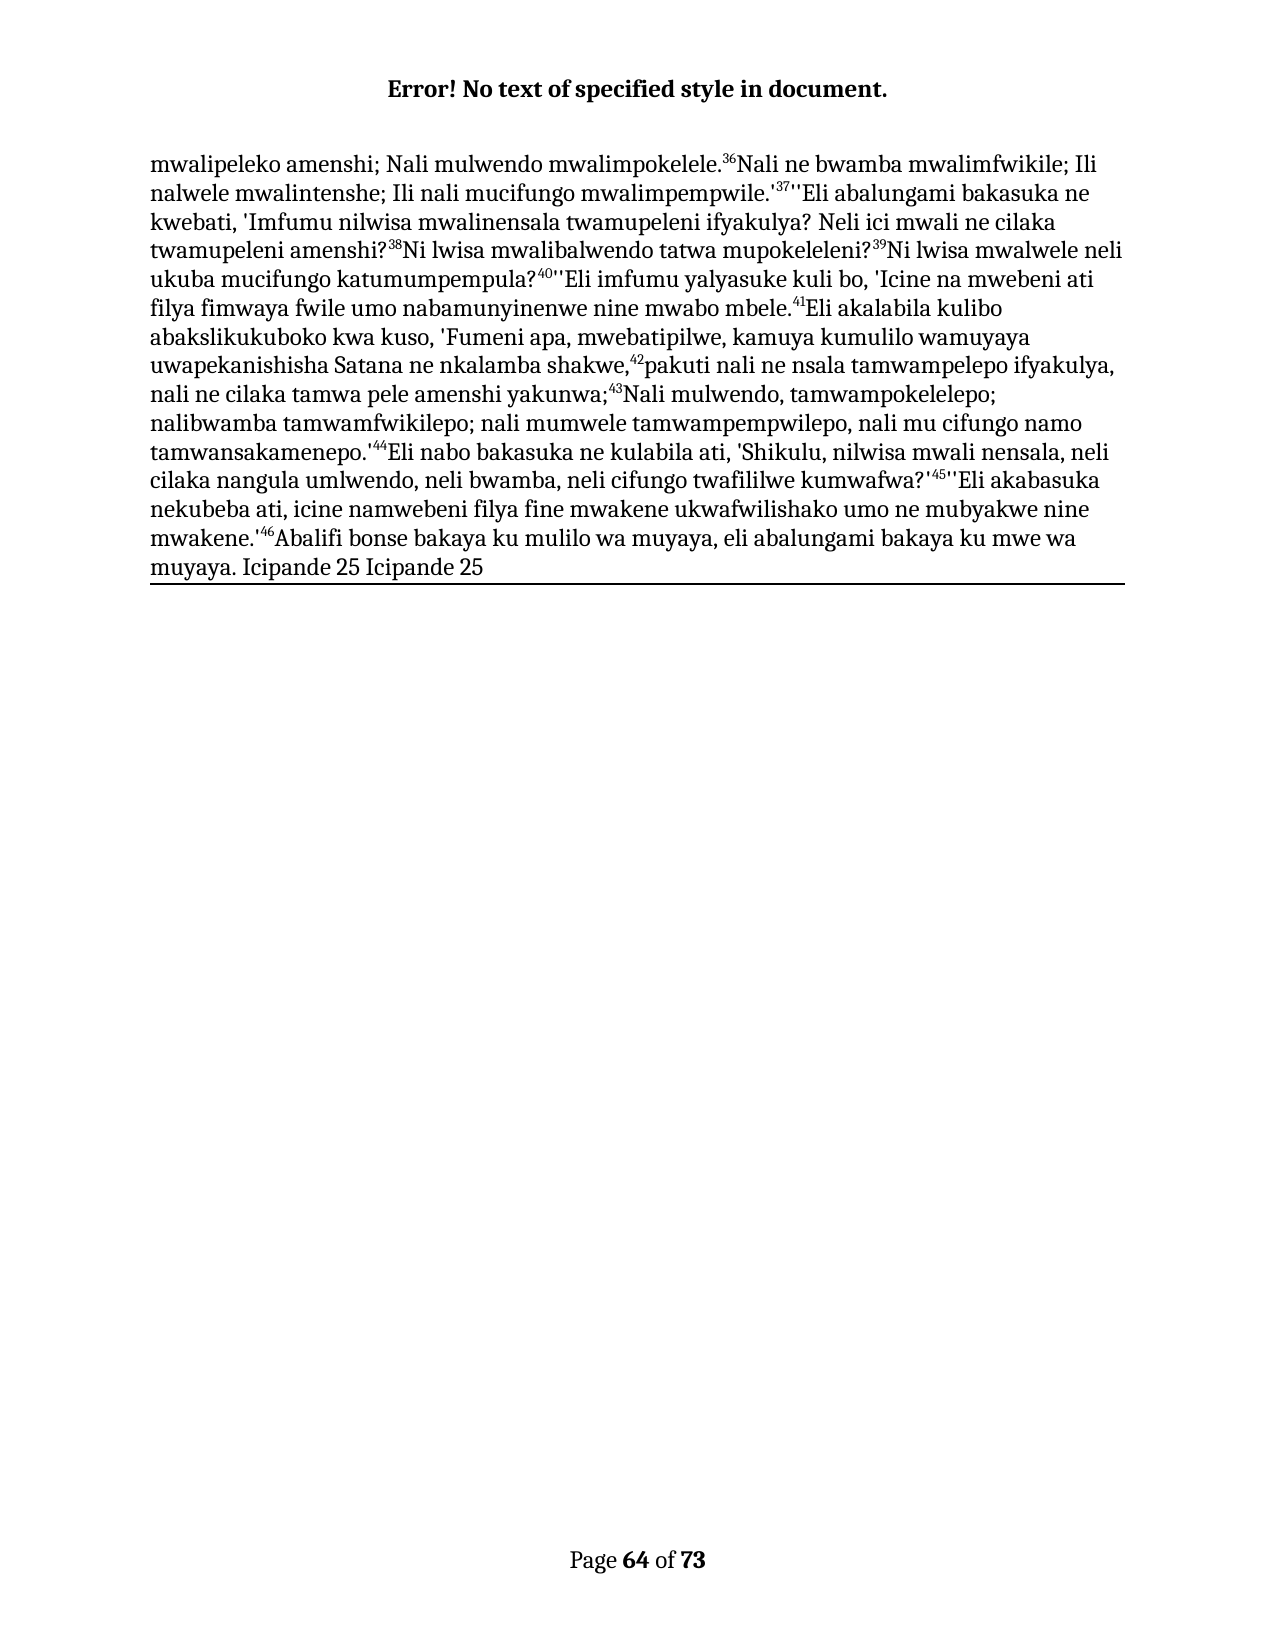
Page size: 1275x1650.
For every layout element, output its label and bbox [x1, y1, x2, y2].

text [150, 150, 1125, 583]
